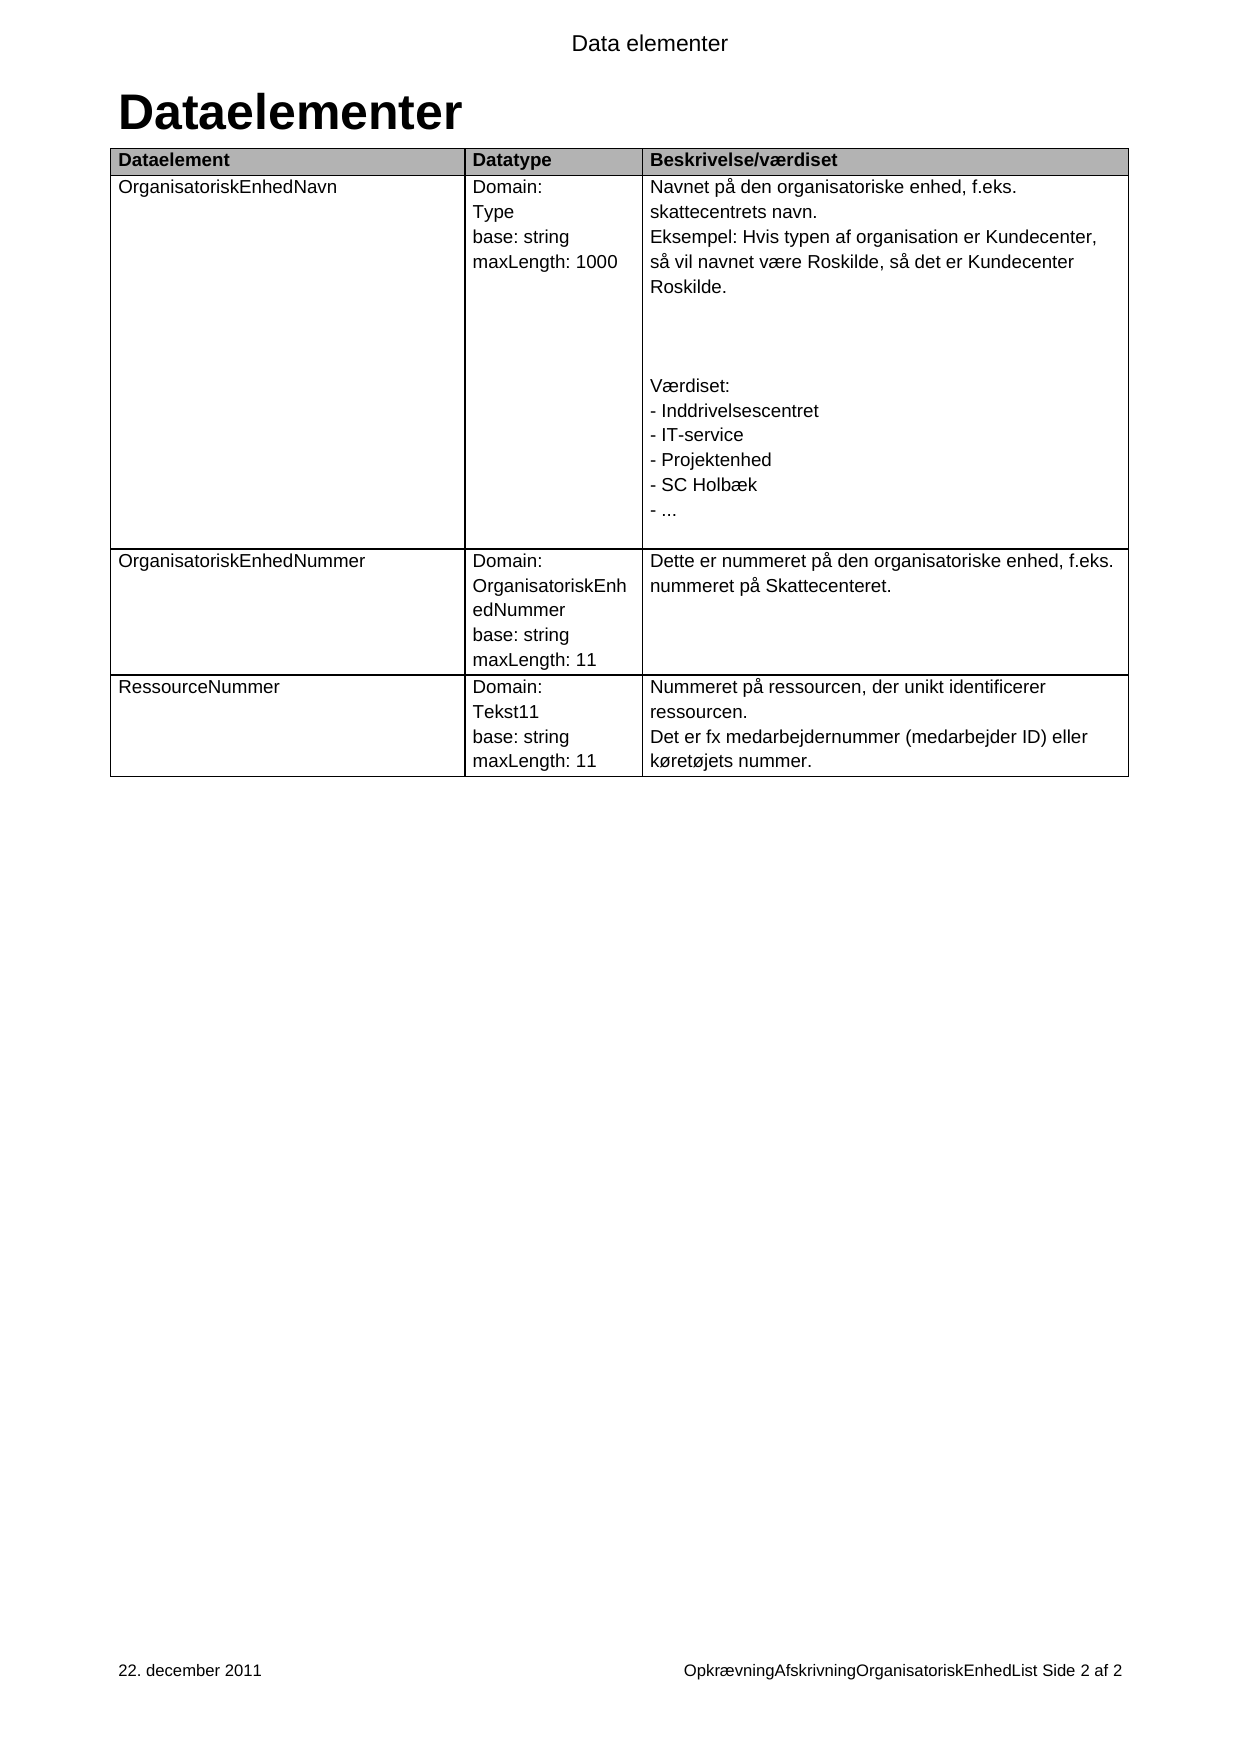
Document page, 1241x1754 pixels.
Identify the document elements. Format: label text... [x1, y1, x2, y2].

table_cell Dette er nummeret på den organisatoriske enhed, f.eks. nummeret på Skattecenteret. [643, 550, 1128, 674]
table_header Beskrivelse/værdiset [643, 149, 1128, 175]
table_cell OrganisatoriskEnhedNavn [111, 176, 464, 548]
text Dataelementer [118, 82, 1181, 140]
table_cell RessourceNummer [111, 676, 464, 776]
table_cell Domain: Type base: string maxLength: 1000 [466, 176, 642, 548]
table_header Dataelement [111, 149, 464, 175]
table_cell OrganisatoriskEnhedNummer [111, 550, 464, 674]
table_cell Domain: OrganisatoriskEnhedNummer base: string maxLength: 11 [466, 550, 642, 674]
table_header Datatype [466, 149, 642, 175]
table_cell Nummeret på ressourcen, der unikt identificerer ressourcen. Det er fx medarbejdernummer (medarbejder ID) eller køretøjets nummer. [643, 676, 1128, 776]
table_cell Domain: Tekst11 base: string maxLength: 11 [466, 676, 642, 776]
table_cell Navnet på den organisatoriske enhed, f.eks. skattecentrets navn. Eksempel: Hvis typen af organisation er Kundecenter, så vil navnet være Roskilde, så det er Kundecenter Roskilde. Værdiset: - Inddrivelsescentret - IT-service - Projektenhed - SC Holbæk - ... [643, 176, 1128, 548]
